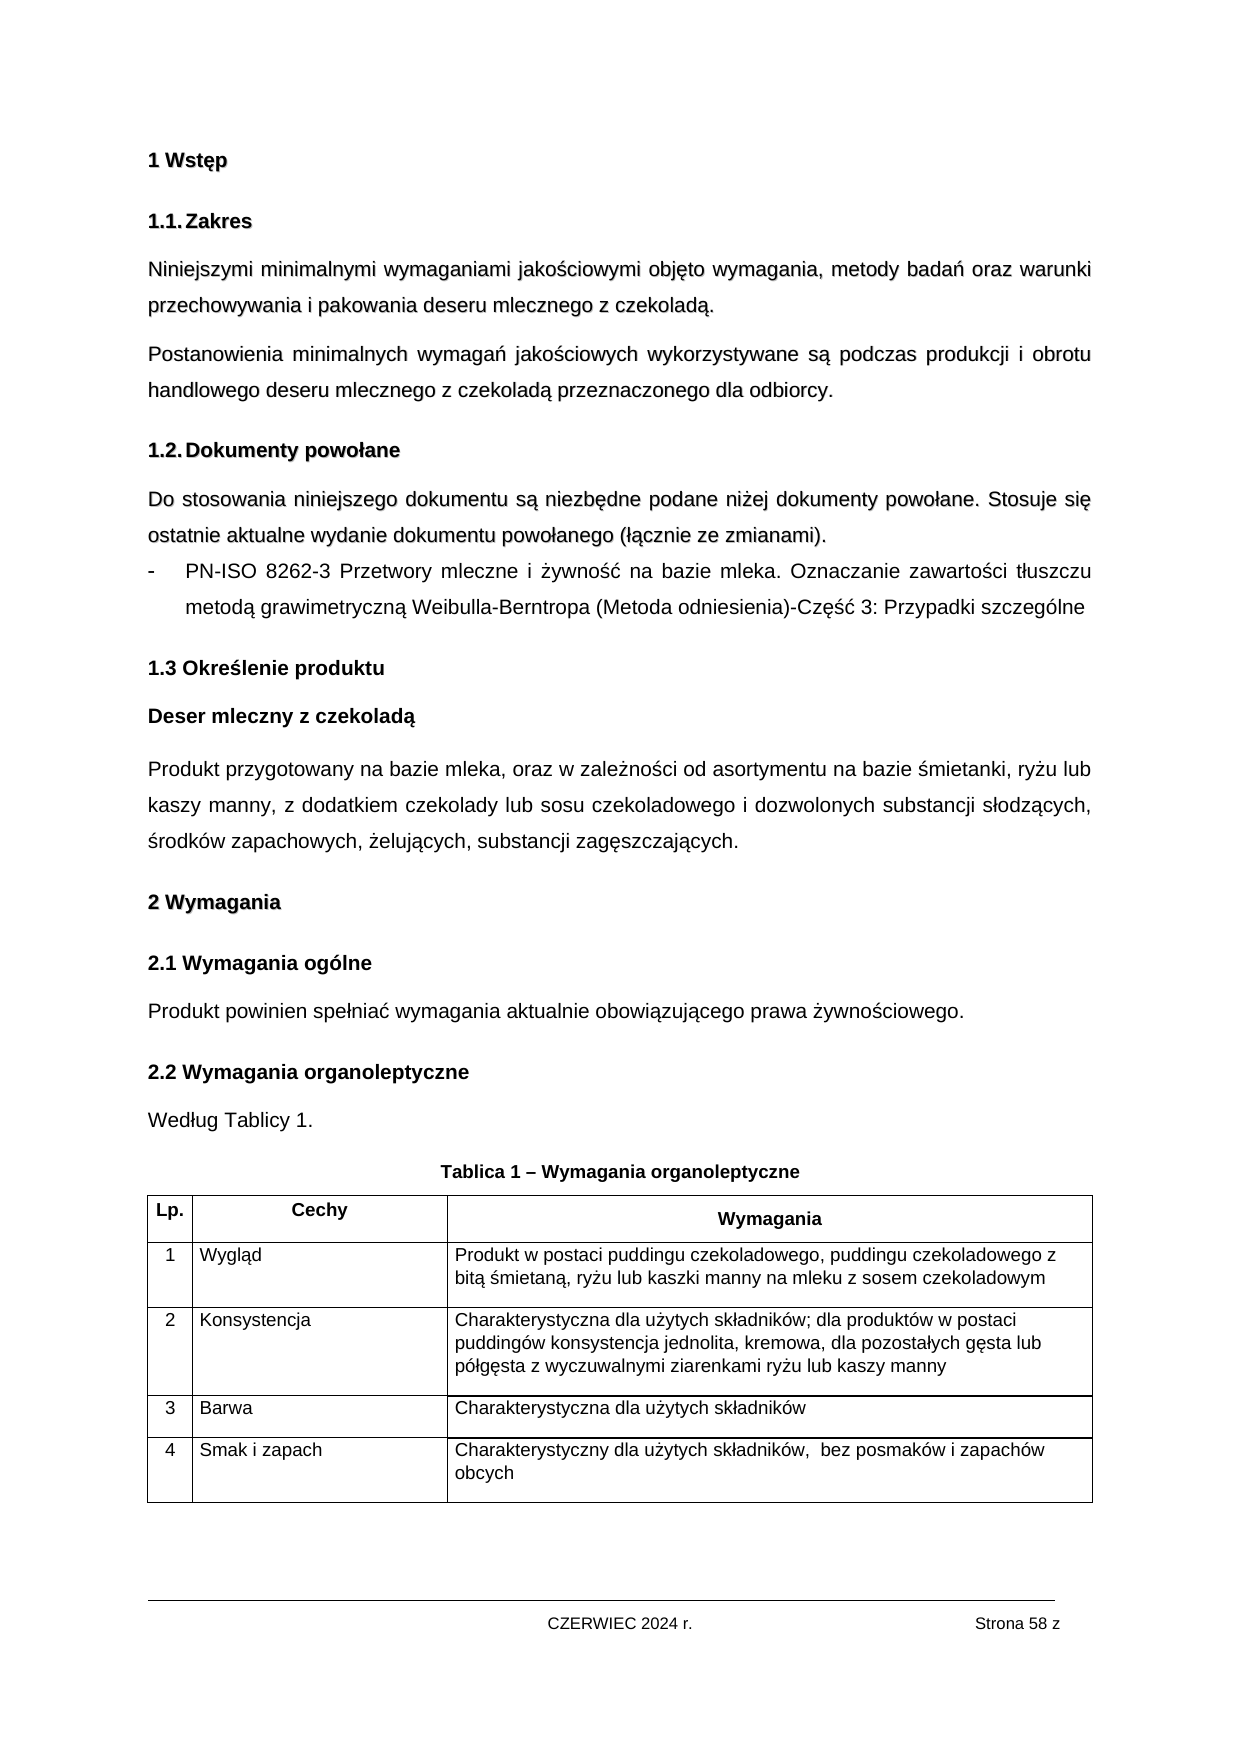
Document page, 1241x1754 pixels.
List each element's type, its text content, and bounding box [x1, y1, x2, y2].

text 1 Wstęp [148, 148, 1092, 172]
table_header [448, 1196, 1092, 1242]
text 2.2 Wymagania organoleptyczne [148, 1060, 1092, 1084]
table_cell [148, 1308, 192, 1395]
text Według Tablicy 1. [148, 1108, 1092, 1132]
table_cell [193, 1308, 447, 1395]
subtitle Tablica 1 – Wymagania organoleptyczne [148, 1161, 1092, 1182]
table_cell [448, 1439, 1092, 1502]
text 2.1 Wymagania ogólne [148, 950, 1092, 974]
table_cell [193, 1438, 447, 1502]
list Zakres [148, 209, 1092, 233]
text Produkt powinien spełniać wymagania aktualnie obowiązującego prawa żywnościowego. [148, 999, 1092, 1023]
text Produkt przygotowany na bazie mleka, oraz w zależności od asortymentu na bazie śmietanki, ryżu lub kaszy manny, z dodatkiem czekolady lub sosu czekoladowego i dozwolonych substancji słodzących, środków zapachowych, żelujących, substancji zagęszczających. [148, 757, 1092, 852]
text Deser mleczny z czekoladą [148, 704, 1092, 728]
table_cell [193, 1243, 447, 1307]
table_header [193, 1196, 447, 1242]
list PN-ISO 8262-3 Przetwory mleczne i żywność na bazie mleka. Oznaczanie zawartości tłuszczu metodą grawimetryczną Weibulla-Berntropa (Metoda odniesienia)-Część 3: Przypadki szczególne [148, 559, 1092, 619]
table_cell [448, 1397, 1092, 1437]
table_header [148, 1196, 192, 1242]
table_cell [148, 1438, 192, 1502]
list Dokumenty powołane [148, 438, 1092, 462]
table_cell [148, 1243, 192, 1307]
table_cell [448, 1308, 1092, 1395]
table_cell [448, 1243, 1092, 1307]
text Postanowienia minimalnych wymagań jakościowych wykorzystywane są podczas produkcji i obrotu handlowego deseru mlecznego z czekoladą przeznaczonego dla odbiorcy. [148, 341, 1092, 401]
text Niniejszymi minimalnymi wymaganiami jakościowymi objęto wymagania, metody badań oraz warunki przechowywania i pakowania deseru mlecznego z czekoladą. [148, 257, 1092, 317]
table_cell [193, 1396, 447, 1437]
text 2 Wymagania [148, 889, 1092, 913]
text 1.3 Określenie produktu [148, 656, 1092, 679]
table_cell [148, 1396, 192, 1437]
text Do stosowania niniejszego dokumentu są niezbędne podane niżej dokumenty powołane. Stosuje się ostatnie aktualne wydanie dokumentu powołanego (łącznie ze zmianami). [148, 487, 1092, 547]
